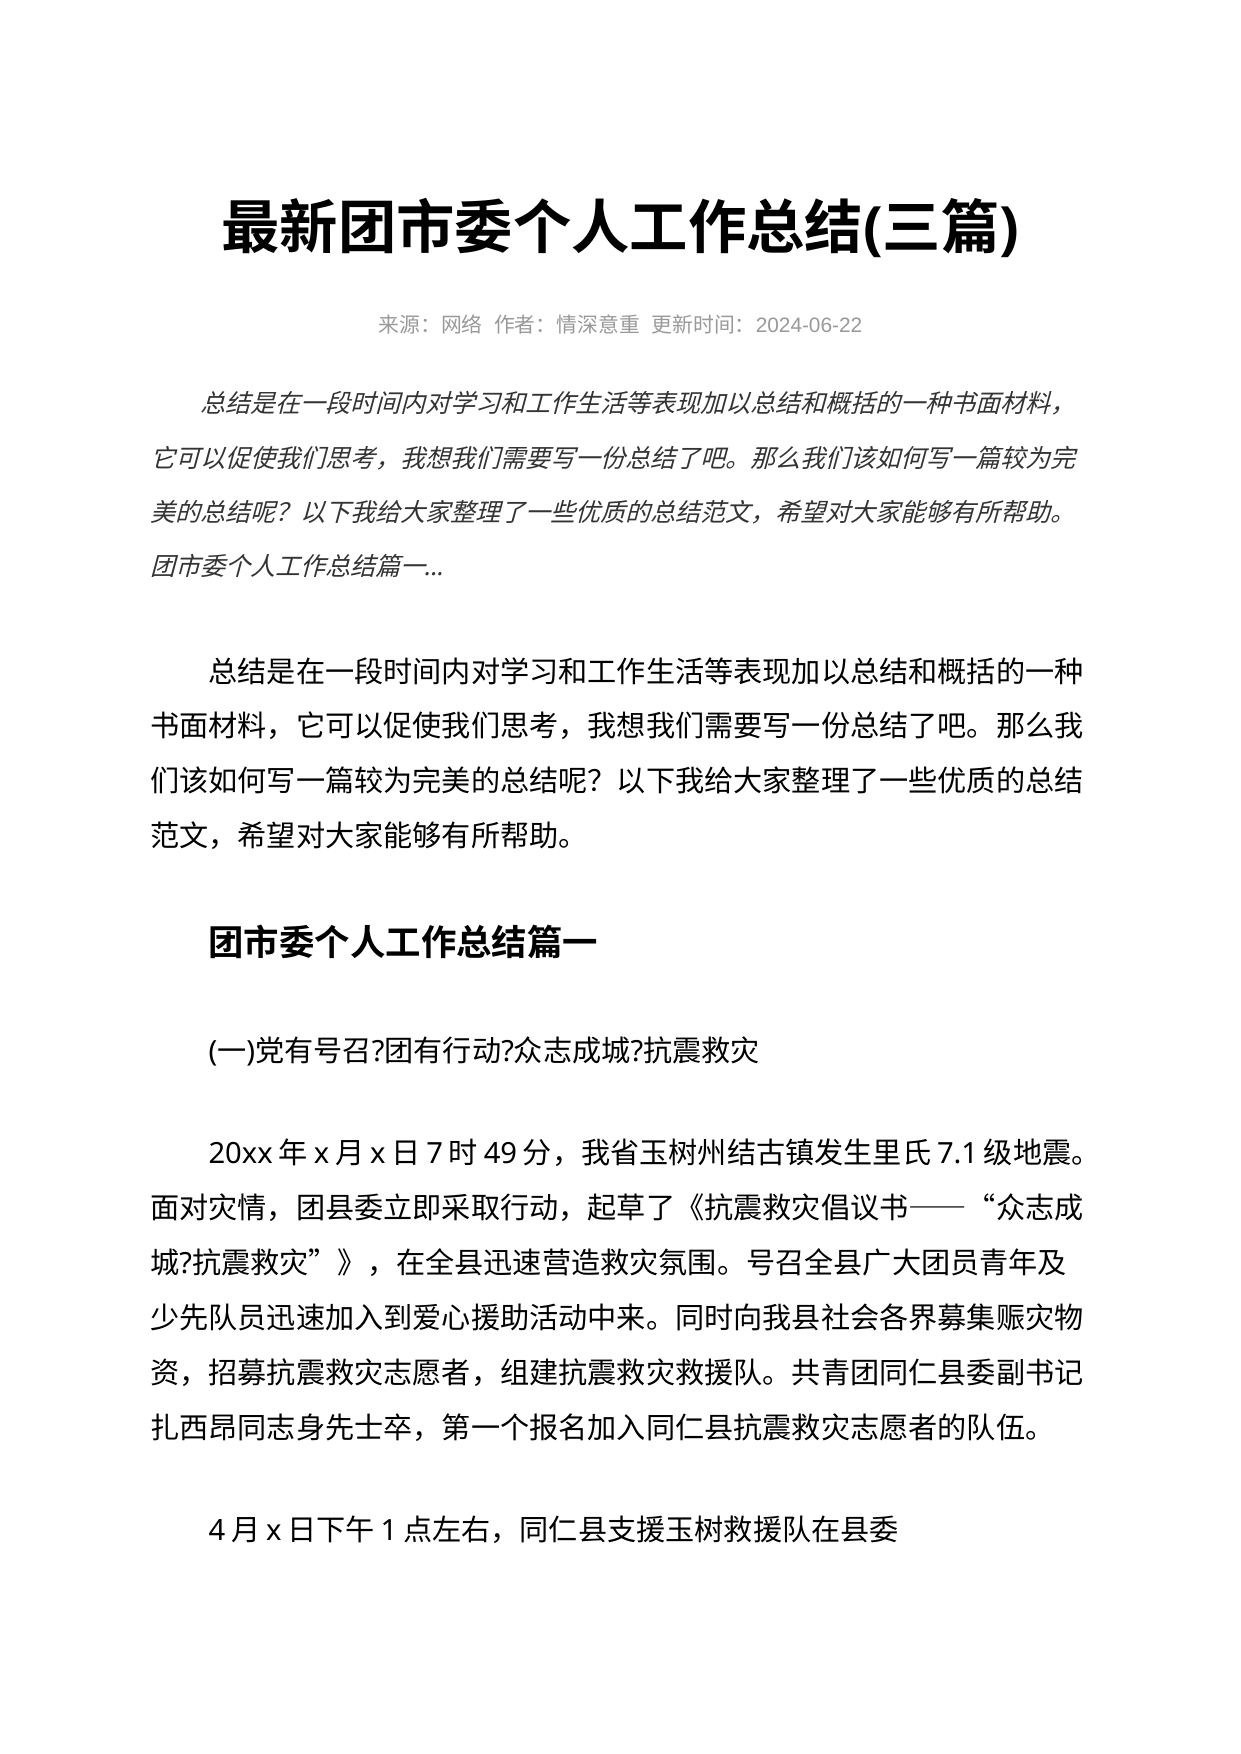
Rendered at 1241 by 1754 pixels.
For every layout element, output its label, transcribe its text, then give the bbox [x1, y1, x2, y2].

text 总结是在一段时间内对学习和工作生活等表现加以总结和概括的一种书面材料，它可以促使我们思考，我想我们需要写一份总结了吧。那么我们该如何写一篇较为完美的总结呢？以下我给大家整理了一些优质的总结范文，希望对大家能够有所帮助。 [150, 648, 1090, 855]
text (一)党有号召?团有行动?众志成城?抗震救灾 [150, 1028, 1090, 1070]
text 20xx年x月x日7时49分，我省玉树州结古镇发生里氏7.1级地震。面对灾情，团县委立即采取行动，起草了《抗震救灾倡议书——“众志成城?抗震救灾”》，在全县迅速营造救灾氛围。号召全县广大团员青年及少先队员迅速加入到爱心援助活动中来。同时向我县社会各界募集赈灾物资，招募抗震救灾志愿者，组建抗震救灾救援队。共青团同仁县委副书记扎西昂同志身先士卒，第一个报名加入同仁县抗震救灾志愿者的队伍。 [150, 1130, 1090, 1447]
text 团市委个人工作总结篇一 [150, 914, 1090, 966]
text 总结是在一段时间内对学习和工作生活等表现加以总结和概括的一种书面材料，它可以促使我们思考，我想我们需要写一份总结了吧。那么我们该如何写一篇较为完美的总结呢？以下我给大家整理了一些优质的总结范文，希望对大家能够有所帮助。团市委个人工作总结篇一... [150, 384, 1090, 583]
text 来源：网络 作者：情深意重 更新时间：2024-06-22 [150, 313, 1090, 337]
subtitle 最新团市委个人工作总结(三篇) [150, 181, 1090, 266]
text 4月x日下午1点左右，同仁县支援玉树救援队在县委 [150, 1506, 1090, 1549]
